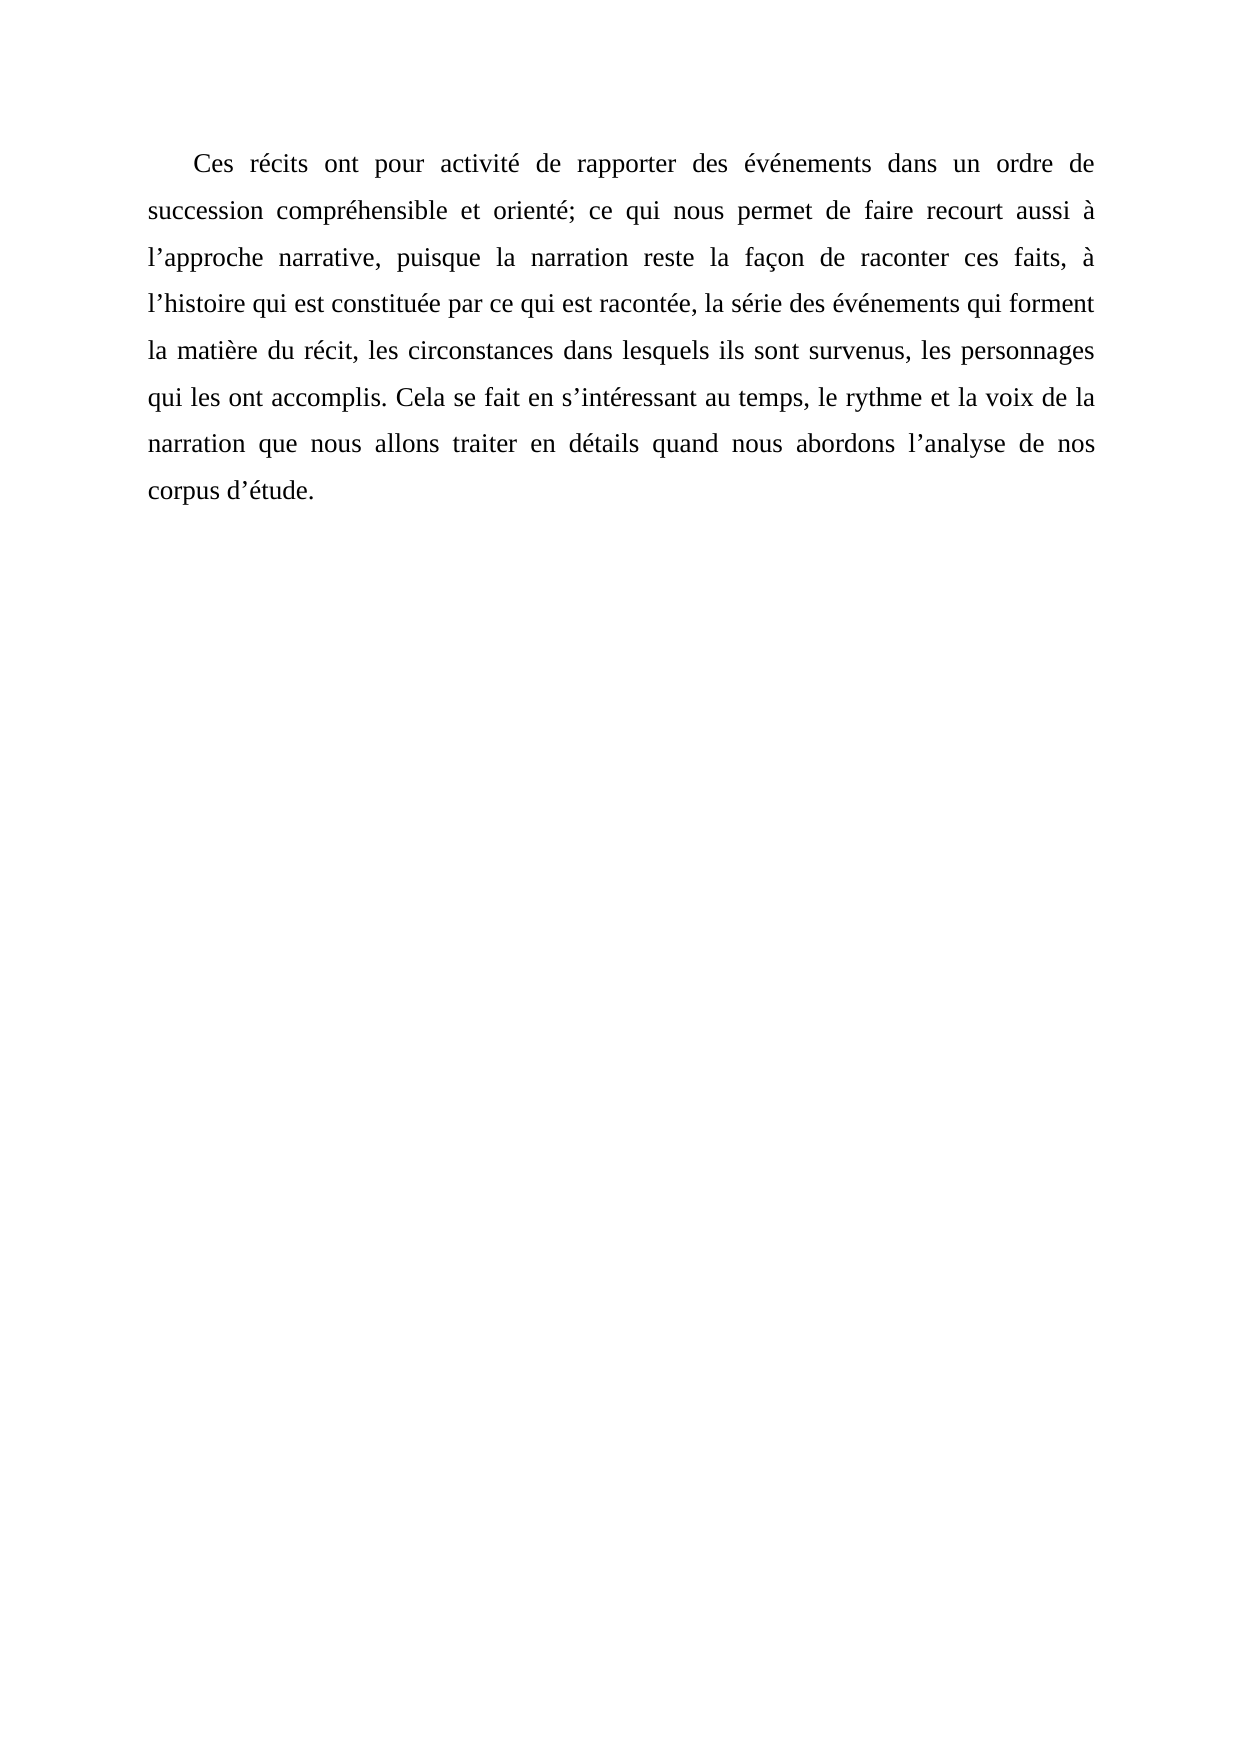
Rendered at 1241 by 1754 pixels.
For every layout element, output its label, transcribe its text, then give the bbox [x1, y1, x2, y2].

text Ces récits ont pour activité de rapporter des événements dans un ordre de succession compréhensible et orienté; ce qui nous permet de faire recourt aussi à l’approche narrative, puisque la narration reste la façon de raconter ces faits, à l’histoire qui est constituée par ce qui est racontée, la série des événements qui forment la matière du récit, les circonstances dans lesquels ils sont survenus, les personnages qui les ont accomplis. Cela se fait en s’intéressant au temps, le rythme et la voix de la narration que nous allons traiter en détails quand nous abordons l’analyse de nos corpus d’étude. [148, 148, 1096, 505]
